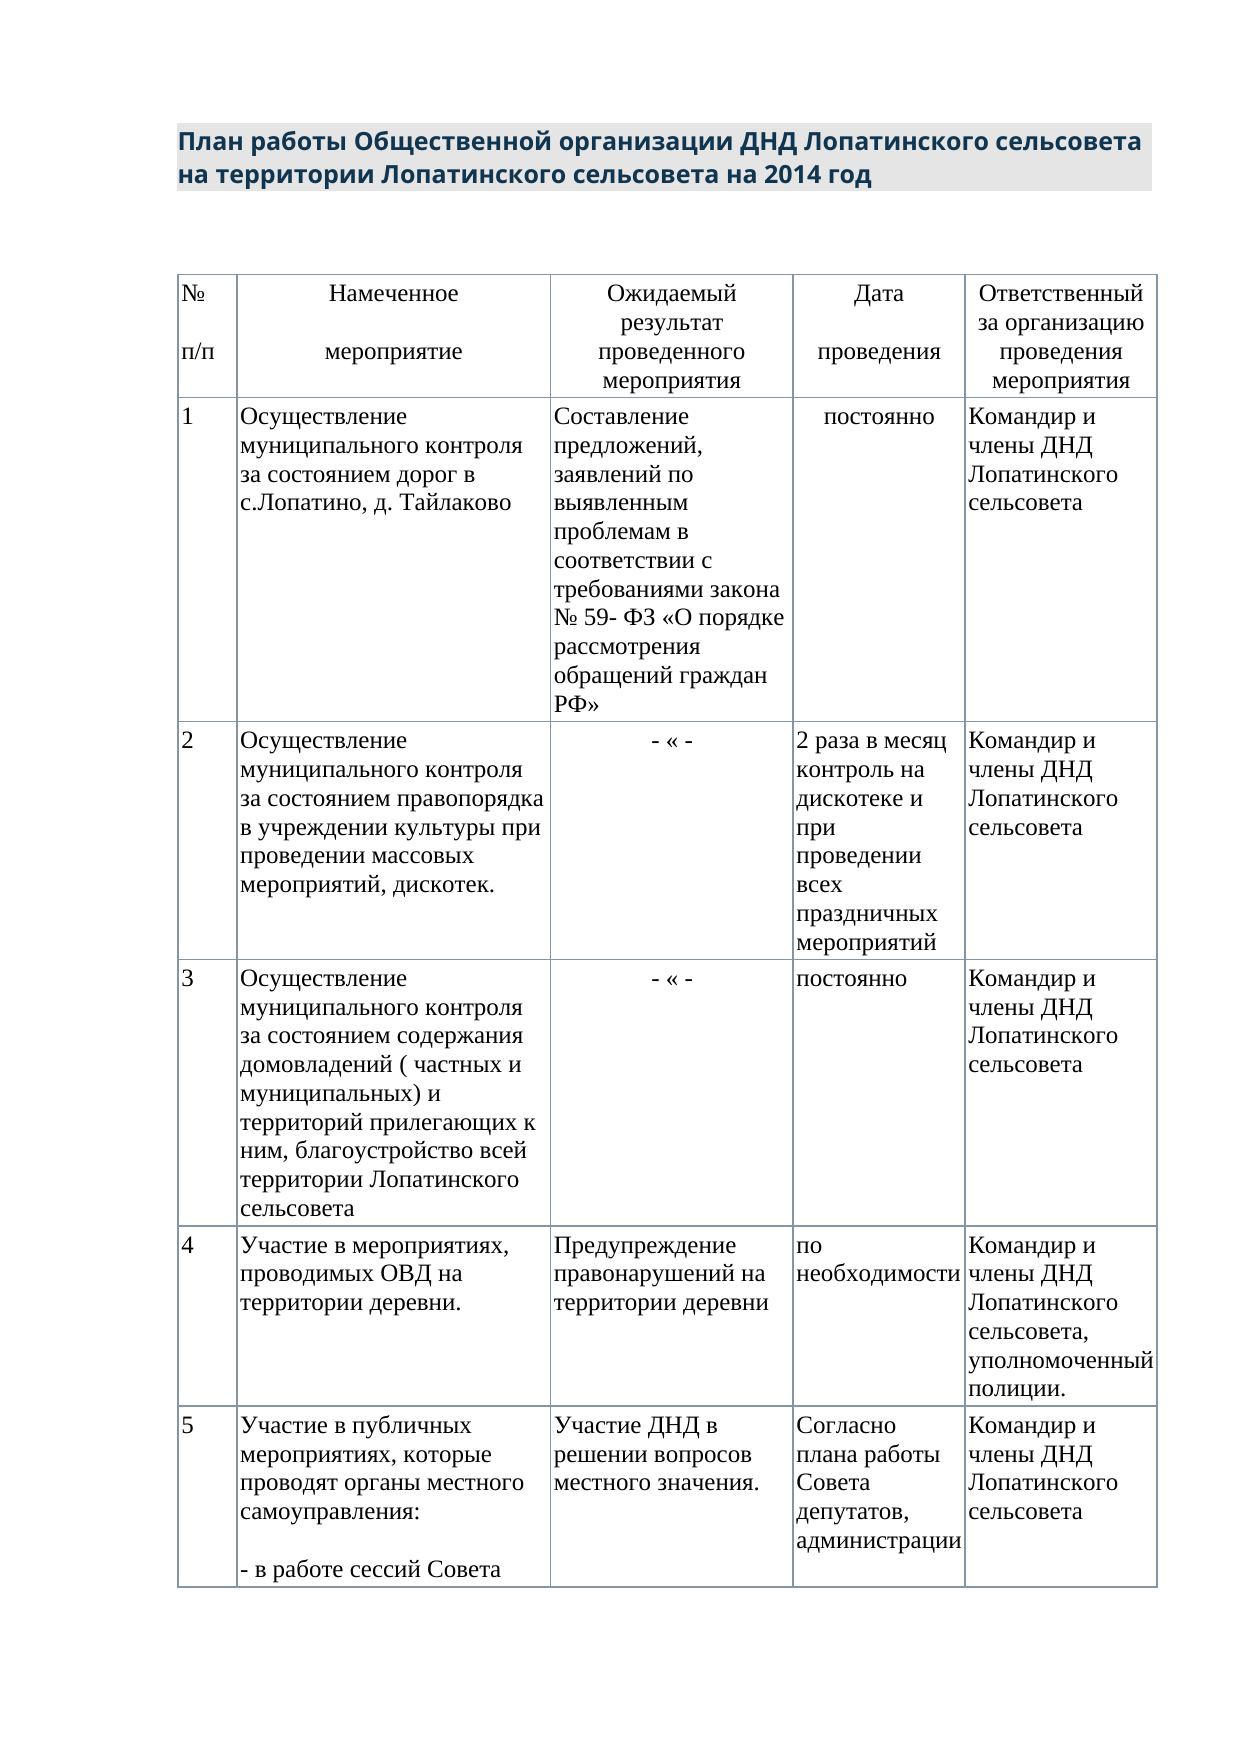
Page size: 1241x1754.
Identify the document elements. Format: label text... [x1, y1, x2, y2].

table_header Намеченное мероприятие [238, 275, 550, 397]
table_cell Командир и члены ДНД Лопатинского сельсовета [966, 722, 1156, 958]
table_cell Осуществление муниципального контроля за состоянием дорог в с.Лопатино, д. Тайлаково [238, 398, 550, 721]
table_cell 1 [179, 398, 236, 721]
table_cell постоянно [794, 398, 964, 721]
table_cell 4 [179, 1227, 236, 1405]
table_header Ответственный за организацию проведения мероприятия [966, 275, 1156, 397]
table_cell 2 раза в месяц контроль на дискотеке и при проведении всех праздничных мероприятий [794, 722, 964, 958]
table_cell 3 [179, 960, 236, 1225]
table_cell 2 [179, 722, 236, 958]
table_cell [238, 1407, 550, 1586]
table_cell по необходимости [794, 1227, 964, 1405]
table_cell - « - [551, 722, 792, 958]
table_cell Осуществление муниципального контроля за состоянием содержания домовладений ( частных и муниципальных) и территорий прилегающих к ним, благоустройство всей территории Лопатинского сельсовета [238, 960, 550, 1225]
table_cell Предупреждение правонарушений на территории деревни [551, 1227, 792, 1405]
text План работы Общественной организации ДНД Лопатинского сельсовета на территории Лопатинского сельсовета на 2014 год [177, 123, 1152, 191]
table_cell - « - [551, 960, 792, 1225]
table_cell Участие в мероприятиях, проводимых ОВД на территории деревни. [238, 1227, 550, 1405]
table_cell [966, 1407, 1156, 1586]
table_cell Командир и члены ДНД Лопатинского сельсовета [966, 398, 1156, 721]
table_cell 5 [179, 1407, 236, 1586]
table_cell Командир и члены ДНД Лопатинского сельсовета, уполномоченный полиции. [966, 1227, 1156, 1405]
table_cell Осуществление муниципального контроля за состоянием правопорядка в учреждении культуры при проведении массовых мероприятий, дискотек. [238, 722, 550, 958]
table_header Дата проведения [794, 275, 964, 397]
table_cell Составление предложений, заявлений по выявленным проблемам в соответствии с требованиями закона № 59- ФЗ «О порядке рассмотрения обращений граждан РФ» [551, 398, 792, 721]
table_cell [551, 1407, 792, 1586]
table_header Ожидаемый результат проведенного мероприятия [551, 275, 792, 397]
table_cell Командир и члены ДНД Лопатинского сельсовета [966, 960, 1156, 1225]
table_header № п/п [179, 275, 236, 397]
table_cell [794, 1407, 964, 1586]
table_cell постоянно [794, 960, 964, 1225]
